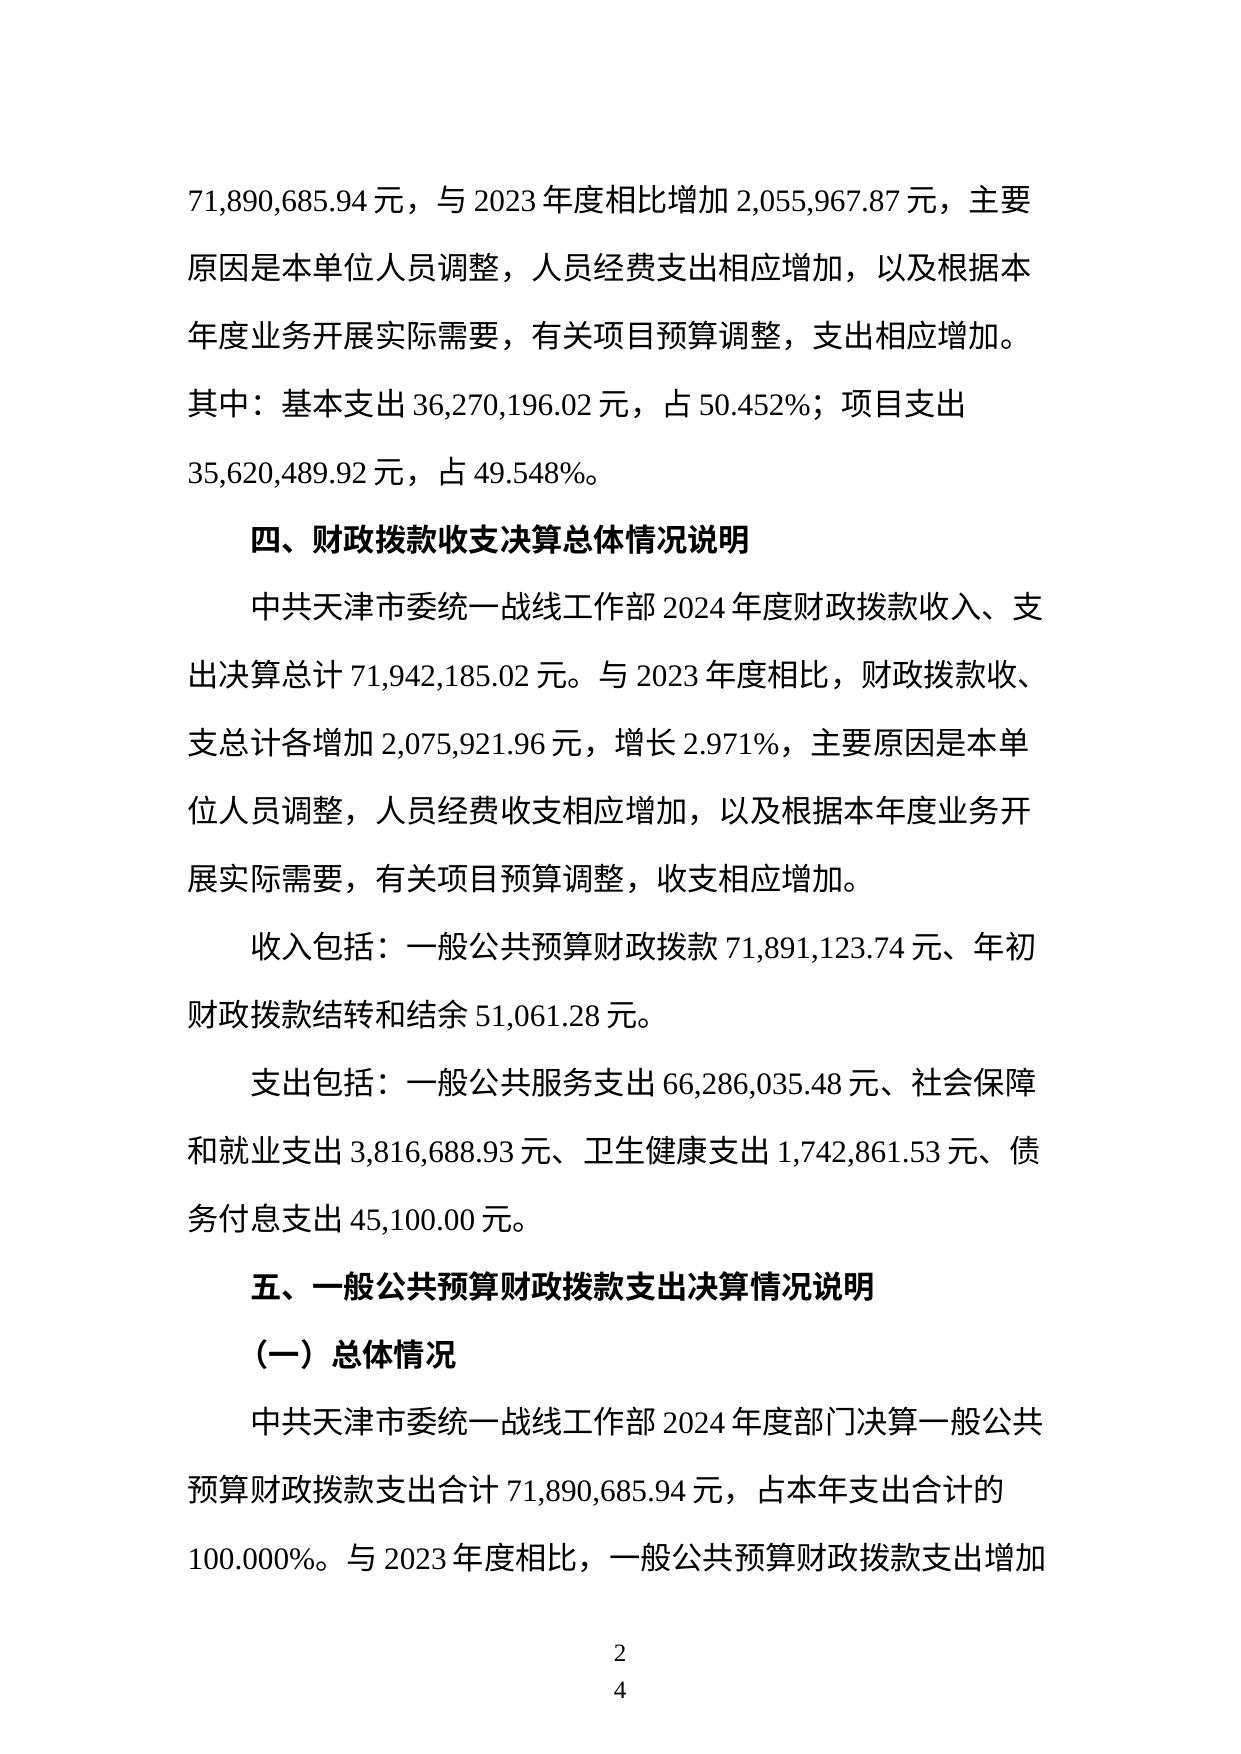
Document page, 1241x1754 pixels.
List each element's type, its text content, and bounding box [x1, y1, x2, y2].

text 支出包括：一般公共服务支出66,286,035.48元、社会保障和就业支出3,816,688.93元、卫生健康支出1,742,861.53元、债务付息支出45,100.00元。 [187, 1047, 1053, 1251]
text 收入包括：一般公共预算财政拨款71,891,123.74元、年初财政拨款结转和结余51,061.28元。 [187, 911, 1053, 1047]
subtitle 五、一般公共预算财政拨款支出决算情况说明 [187, 1251, 1053, 1318]
subtitle 四、财政拨款收支决算总体情况说明 [187, 503, 1053, 571]
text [187, 1386, 1053, 1590]
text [187, 164, 1053, 503]
text 中共天津市委统一战线工作部2024年度财政拨款收入、支出决算总计71,942,185.02元。与2023年度相比，财政拨款收、支总计各增加2,075,921.96元，增长2.971%，主要原因是本单位人员调整，人员经费收支相应增加，以及根据本年度业务开展实际需要，有关项目预算调整，收支相应增加。 [187, 571, 1053, 911]
text （一）总体情况 [237, 1318, 1053, 1386]
